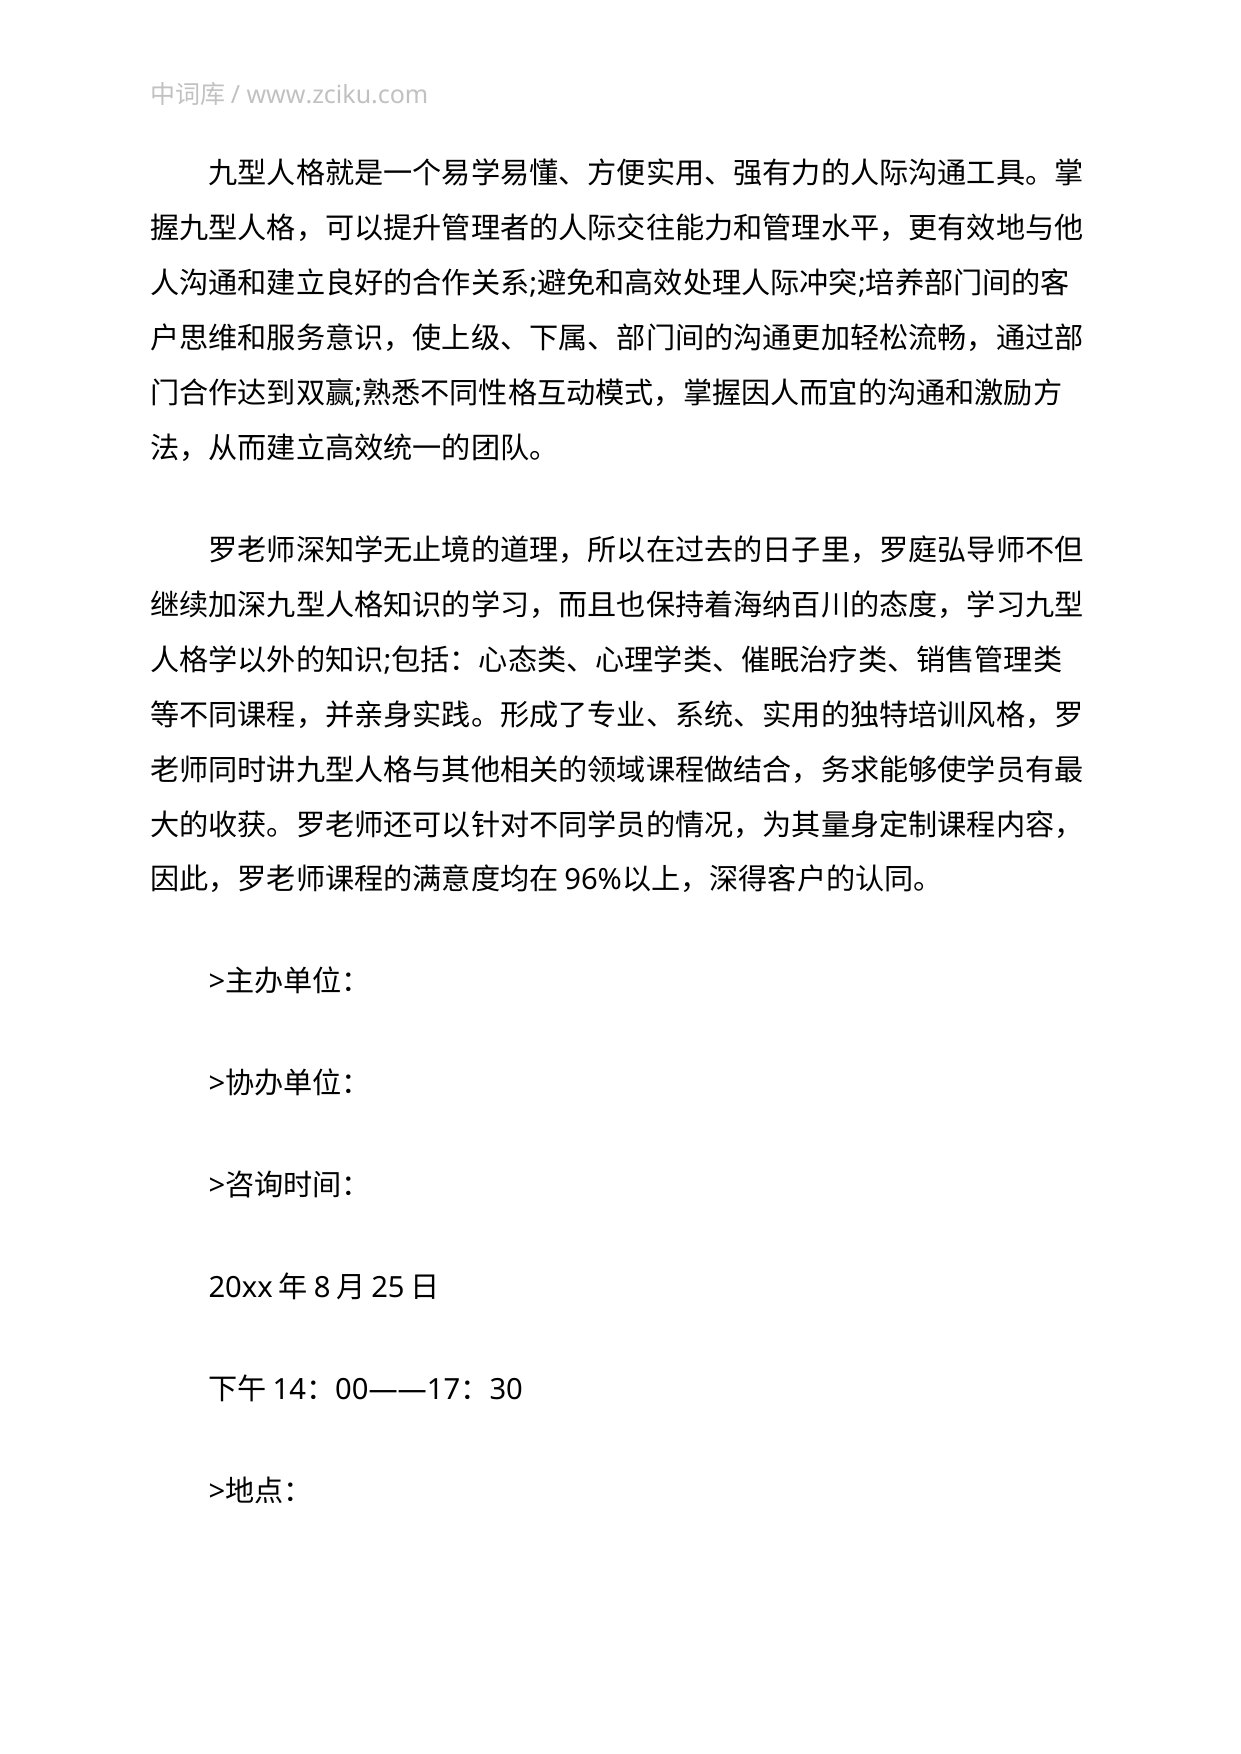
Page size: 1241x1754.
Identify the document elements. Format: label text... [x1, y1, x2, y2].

text >协办单位： [150, 1060, 1090, 1102]
text 九型人格就是一个易学易懂、方便实用、强有力的人际沟通工具。掌握九型人格，可以提升管理者的人际交往能力和管理水平，更有效地与他人沟通和建立良好的合作关系;避免和高效处理人际冲突;培养部门间的客户思维和服务意识，使上级、下属、部门间的沟通更加轻松流畅，通过部门合作达到双赢;熟悉不同性格互动模式，掌握因人而宜的沟通和激励方法，从而建立高效统一的团队。 [150, 150, 1090, 467]
text 下午14：00——17：30 [150, 1366, 1090, 1408]
text >咨询时间： [150, 1162, 1090, 1204]
text 罗老师深知学无止境的道理，所以在过去的日子里，罗庭弘导师不但继续加深九型人格知识的学习，而且也保持着海纳百川的态度，学习九型人格学以外的知识;包括：心态类、心理学类、催眠治疗类、销售管理类等不同课程，并亲身实践。形成了专业、系统、实用的独特培训风格，罗老师同时讲九型人格与其他相关的领域课程做结合，务求能够使学员有最大的收获。罗老师还可以针对不同学员的情况，为其量身定制课程内容，因此，罗老师课程的满意度均在96%以上，深得客户的认同。 [150, 526, 1090, 898]
text >主办单位： [150, 958, 1090, 1000]
text >地点： [150, 1468, 1090, 1510]
text 20xx年8月25日 [150, 1264, 1090, 1306]
